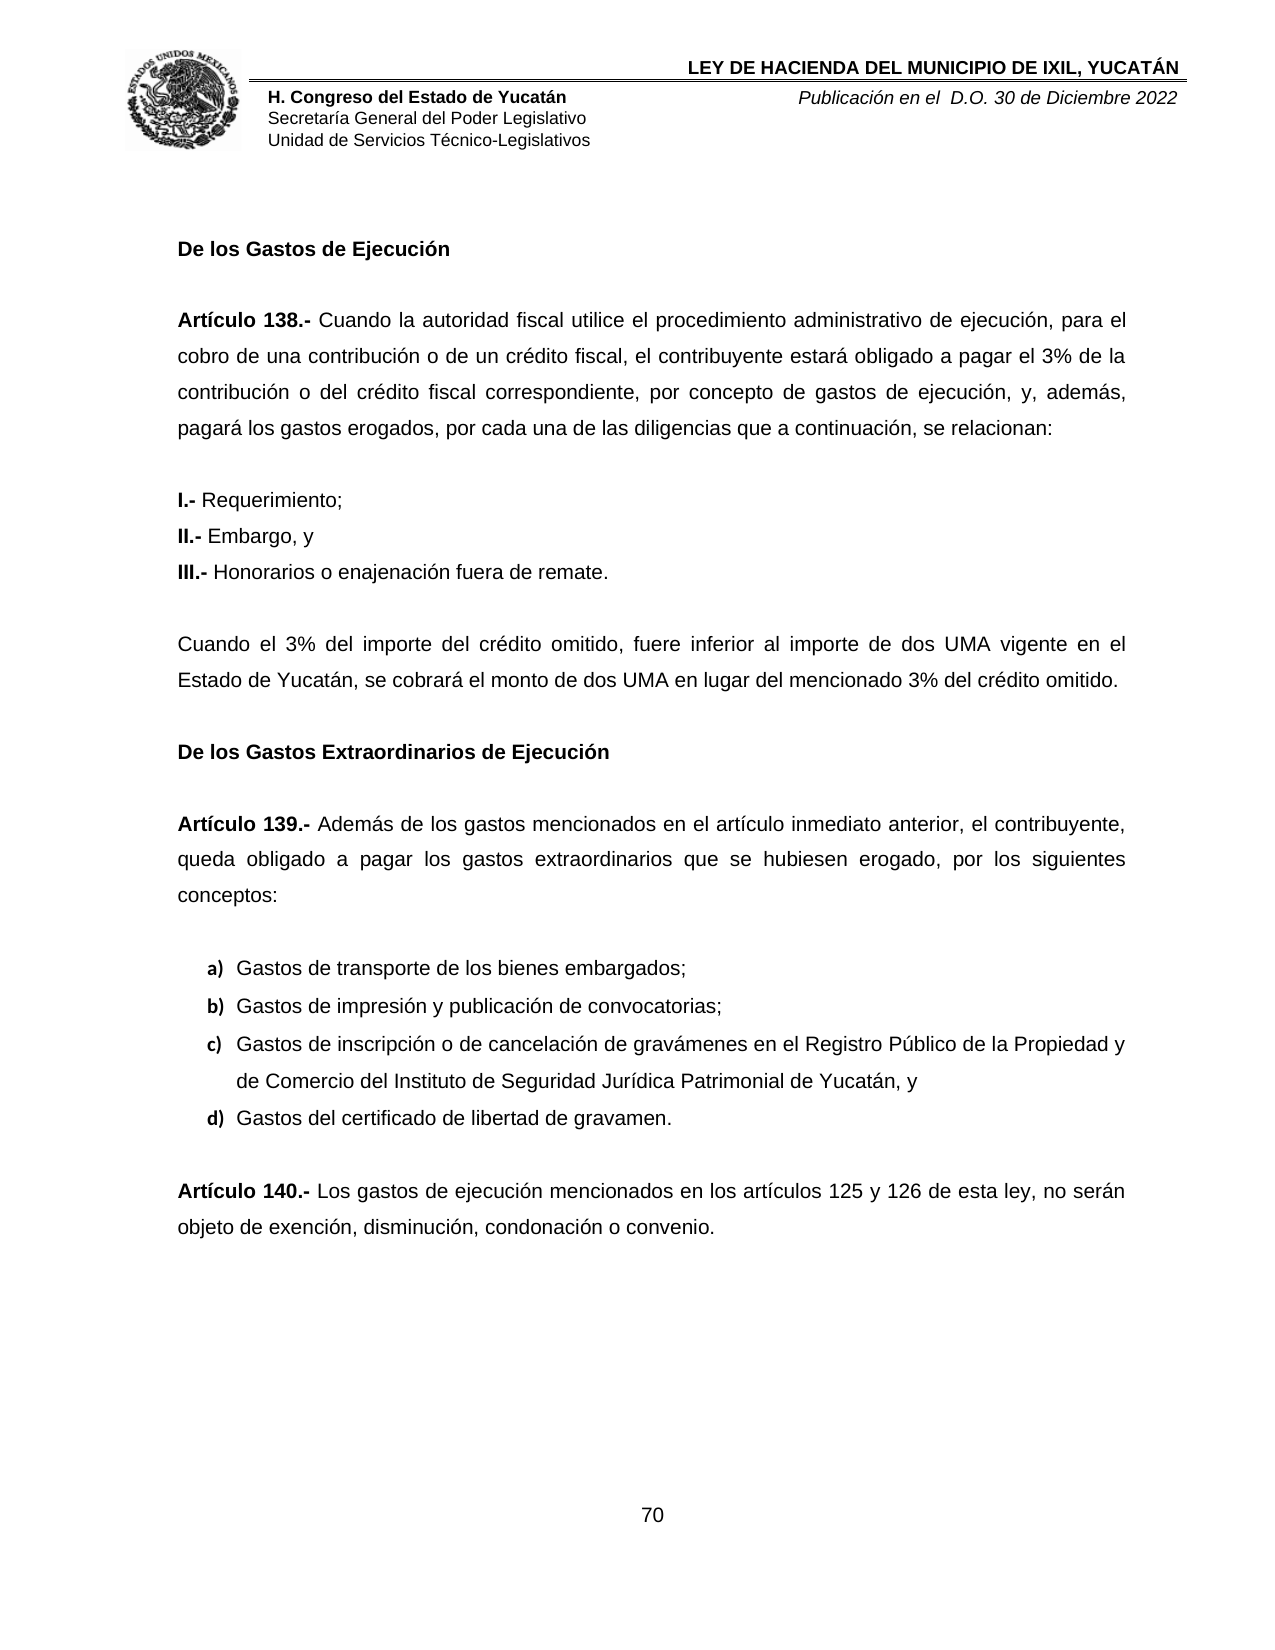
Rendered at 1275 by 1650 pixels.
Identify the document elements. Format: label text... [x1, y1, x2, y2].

list Gastos del certificado de libertad de gravamen. [207, 1105, 1127, 1130]
list Gastos de inscripción o de cancelación de gravámenes en el Registro Público de la Propiedad y de Comercio del Instituto de Seguridad Jurídica Patrimonial de Yucatán, y [207, 1031, 1127, 1093]
text III.- Honorarios o enajenación fuera de remate. [177, 560, 1127, 584]
text I.- Requerimiento; [177, 488, 1127, 512]
text De los Gastos de Ejecución [177, 236, 1127, 260]
text De los Gastos Extraordinarios de Ejecución [177, 739, 1127, 763]
text Artículo 140.- Los gastos de ejecución mencionados en los artículos 125 y 126 de esta ley, no serán objeto de exención, disminución, condonación o convenio. [177, 1179, 1127, 1239]
text Cuando el 3% del importe del crédito omitido, fuere inferior al importe de dos UMA vigente en el Estado de Yucatán, se cobrará el monto de dos UMA en lugar del mencionado 3% del crédito omitido. [177, 632, 1127, 692]
text Artículo 138.- Cuando la autoridad fiscal utilice el procedimiento administrativo de ejecución, para el cobro de una contribución o de un crédito fiscal, el contribuyente estará obligado a pagar el 3% de la contribución o del crédito fiscal correspondiente, por concepto de gastos de ejecución, y, además, pagará los gastos erogados, por cada una de las diligencias que a continuación, se relacionan: [177, 308, 1127, 440]
list Gastos de impresión y publicación de convocatorias; [207, 993, 1127, 1019]
text Artículo 139.- Además de los gastos mencionados en el artículo inmediato anterior, el contribuyente, queda obligado a pagar los gastos extraordinarios que se hubiesen erogado, por los siguientes conceptos: [177, 811, 1127, 907]
text II.- Embargo, y [177, 524, 1127, 548]
list Gastos de transporte de los bienes embargados; [207, 955, 1127, 981]
